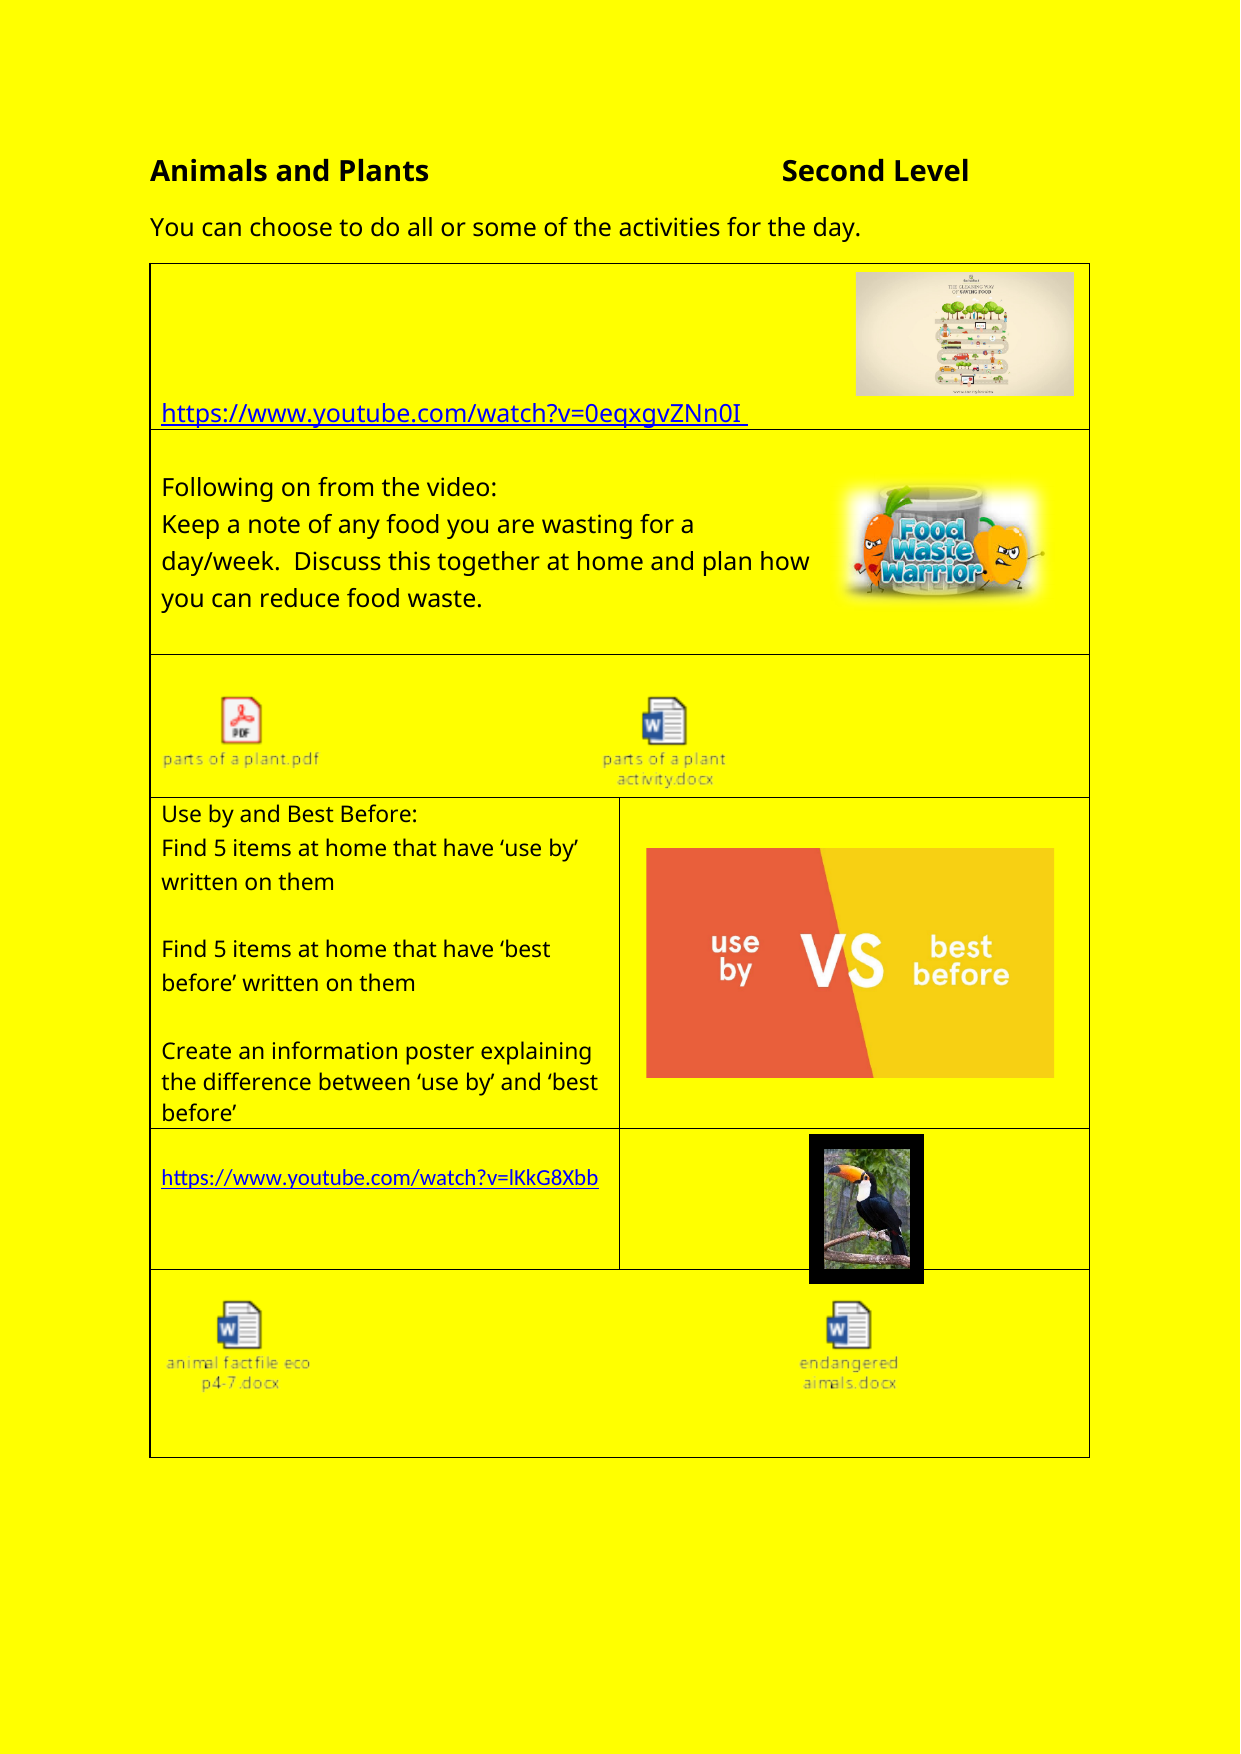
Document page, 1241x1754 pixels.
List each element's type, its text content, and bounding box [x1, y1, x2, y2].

picture [859, 502, 1026, 583]
text Animals and Plants Second Level [150, 150, 1090, 190]
table_cell [620, 1129, 1089, 1269]
table_cell [151, 1270, 1089, 1457]
picture [855, 272, 1074, 396]
text You can choose to do all or some of the activities for the day. [150, 209, 1090, 243]
table_cell https://www.youtube.com/watch?v=lKkG8Xbb [151, 1129, 619, 1269]
picture [646, 848, 1055, 1078]
table_header https://www.youtube.com/watch?v=0eqxgvZNn0I [151, 264, 1089, 429]
table_cell Use by and Best Before: Find 5 items at home that have ‘use by’ written on them Find 5 items at home that have ‘best before’ written on them Create an information poster explaining the difference between ‘use by’ and ‘best before’ [151, 798, 619, 1128]
table_cell [151, 655, 1089, 797]
table_cell [620, 798, 1089, 1128]
table_cell Following on from the video: Keep a note of any food you are wasting for a day/week. Discuss this together at home and plan how you can reduce food waste. [151, 430, 1089, 653]
picture [824, 1149, 910, 1269]
